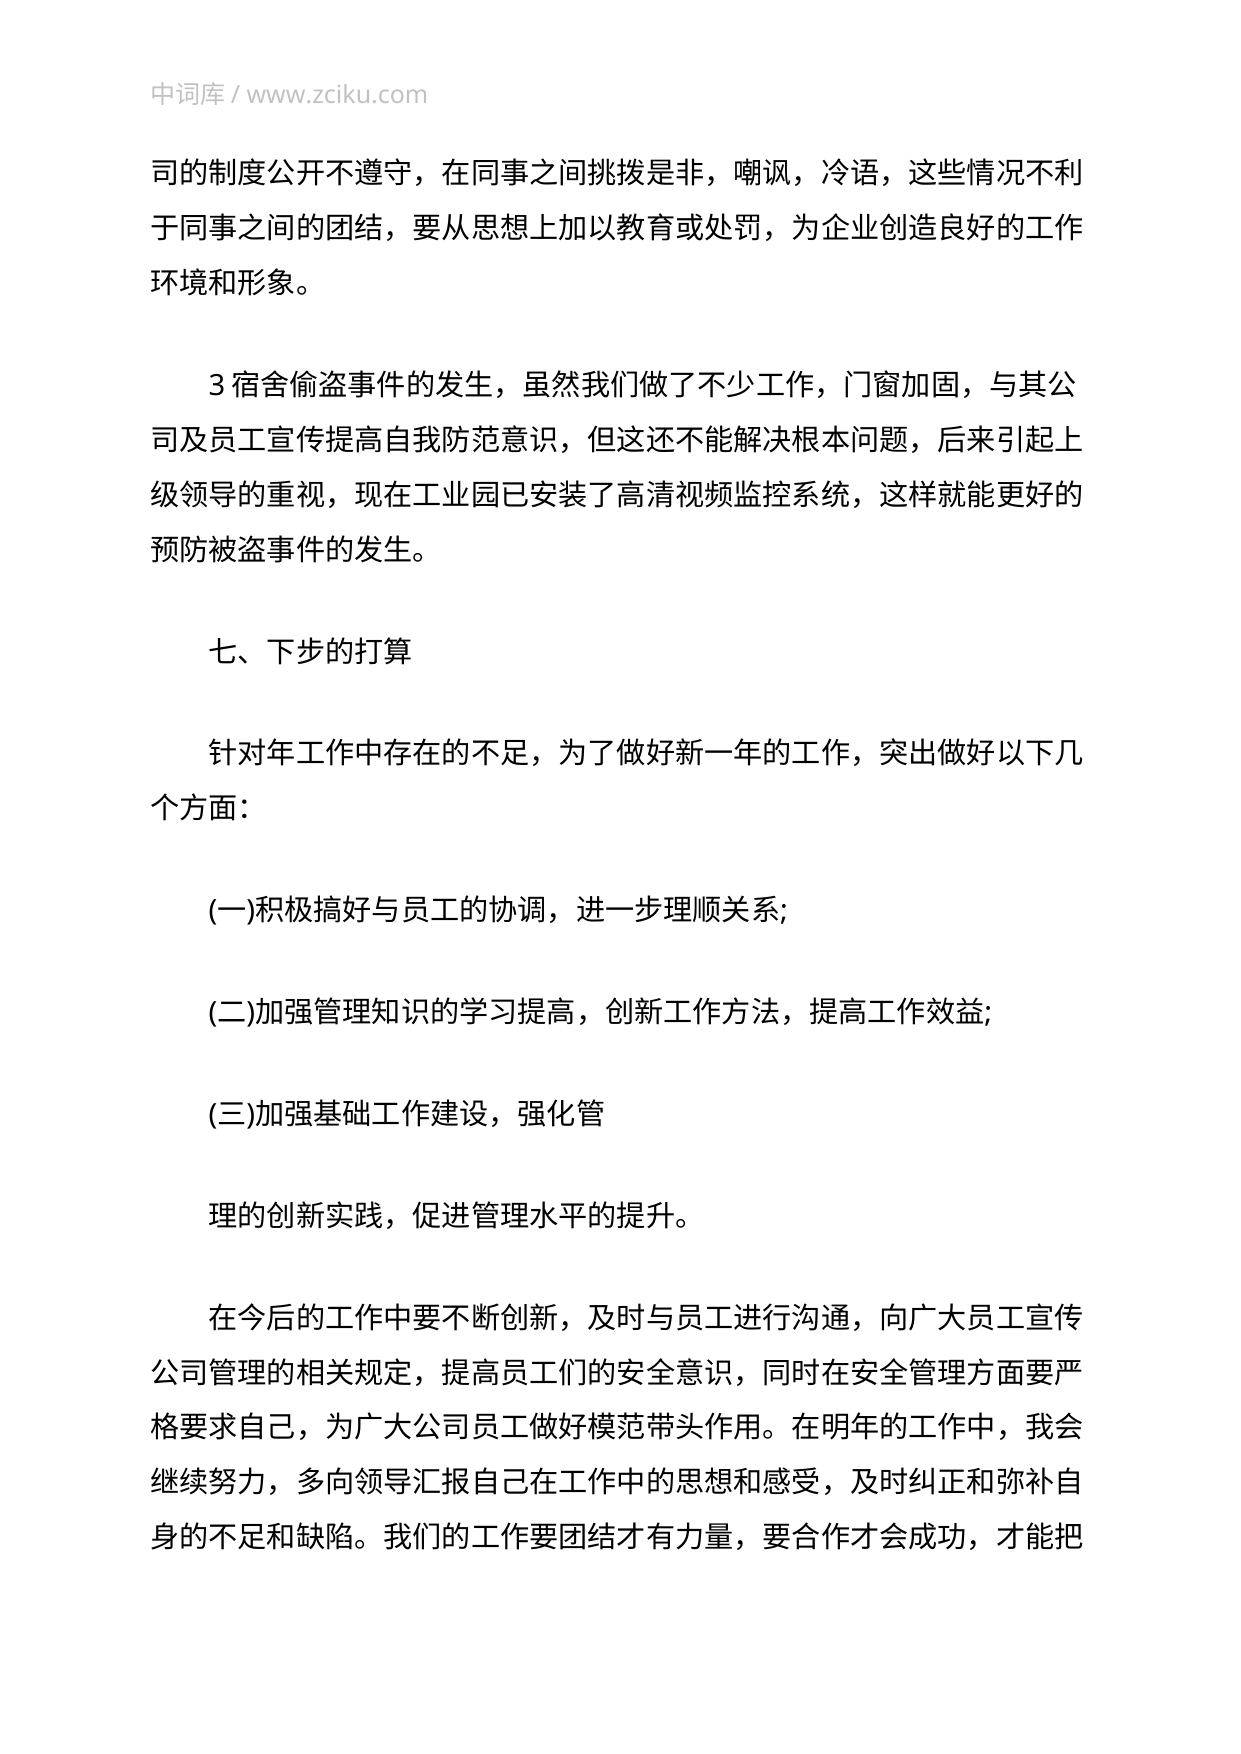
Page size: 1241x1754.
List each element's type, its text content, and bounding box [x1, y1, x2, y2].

text 针对年工作中存在的不足，为了做好新一年的工作，突出做好以下几个方面： [150, 730, 1090, 827]
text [150, 1294, 1090, 1556]
text (二)加强管理知识的学习提高，创新工作方法，提高工作效益; [150, 988, 1090, 1031]
text 理的创新实践，促进管理水平的提升。 [150, 1192, 1090, 1235]
text (三)加强基础工作建设，强化管 [150, 1091, 1090, 1133]
text 七、下步的打算 [150, 628, 1090, 670]
text 3宿舍偷盗事件的发生，虽然我们做了不少工作，门窗加固，与其公司及员工宣传提高自我防范意识，但这还不能解决根本问题，后来引起上级领导的重视，现在工业园已安装了高清视频监控系统，这样就能更好的预防被盗事件的发生。 [150, 362, 1090, 569]
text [150, 150, 1090, 302]
text (一)积极搞好与员工的协调，进一步理顺关系; [150, 887, 1090, 929]
